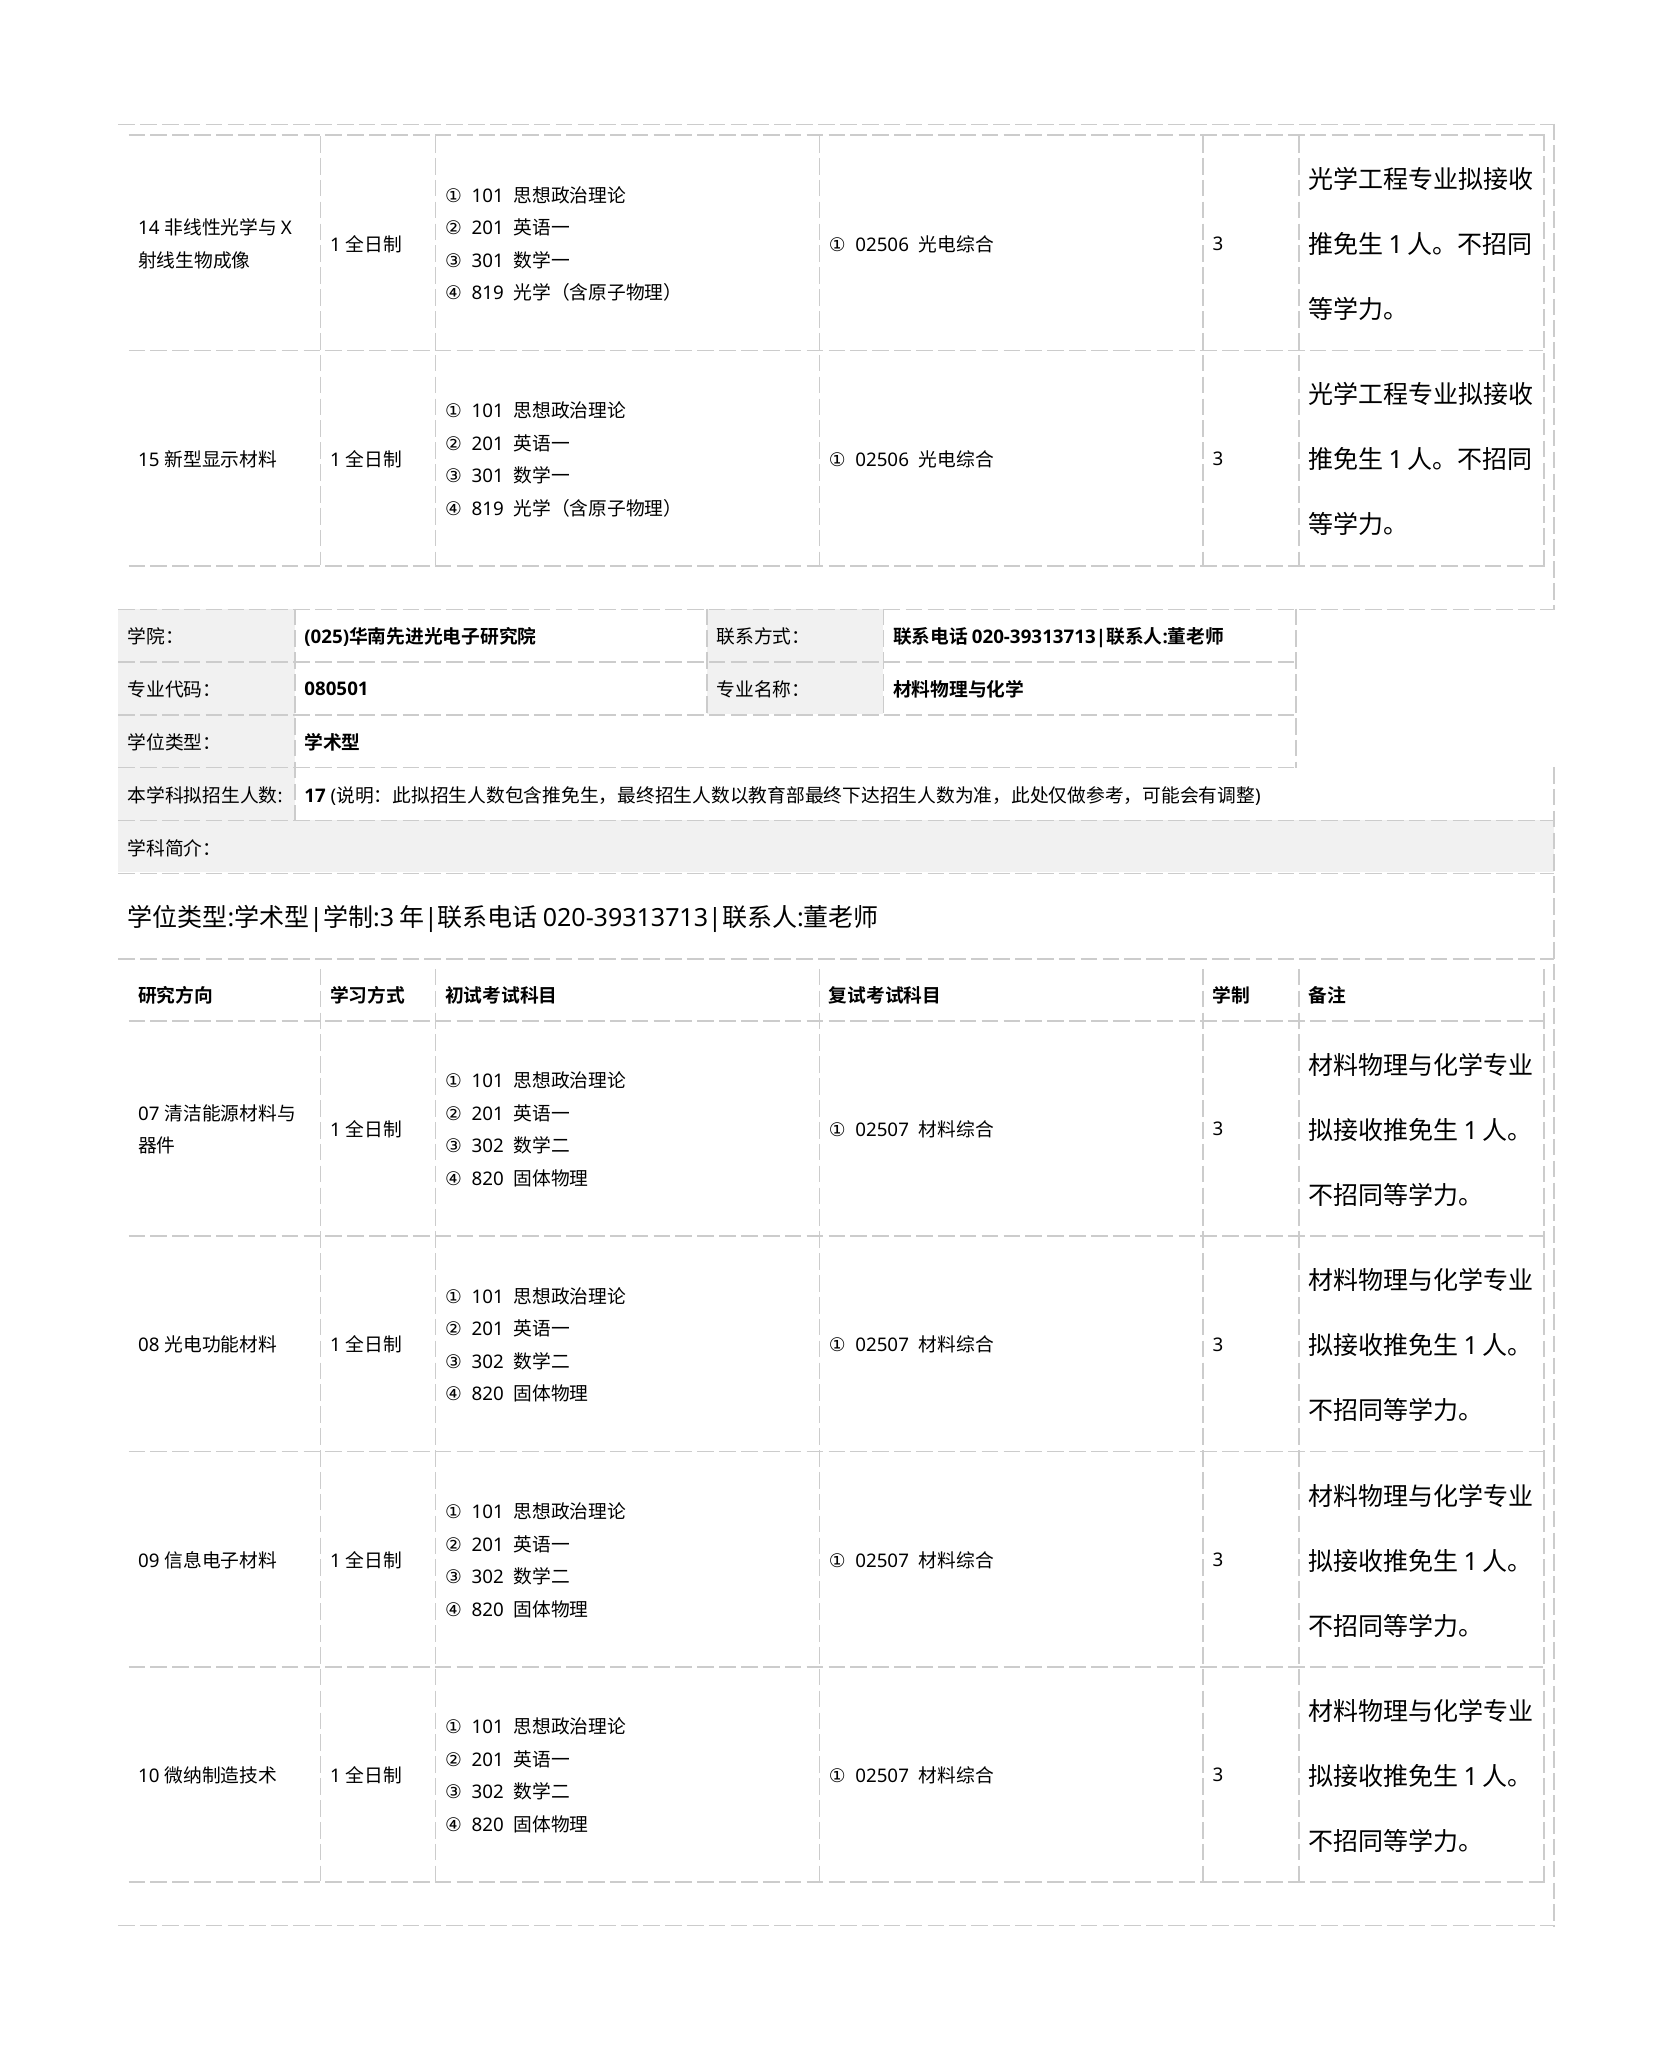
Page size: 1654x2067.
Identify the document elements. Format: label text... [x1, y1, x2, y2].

table_cell 17 (说明：此拟招生人数包含推免生，最终招生人数以教育部最终下达招生人数为准，此处仅做参考，可能会有调整) [295, 767, 1554, 820]
table_cell 材料物理与化学 [884, 661, 1296, 714]
table_cell 专业代码： [118, 661, 295, 714]
table_cell 学术型 [295, 714, 1296, 767]
table_cell 学院： [118, 609, 295, 661]
table_cell 学科简介： [118, 820, 1554, 872]
table_cell 联系方式： [707, 609, 883, 661]
table_cell 学位类型： [118, 714, 295, 767]
table_cell (025)华南先进光电子研究院 [295, 609, 707, 661]
table_cell [118, 124, 1554, 608]
table_cell 专业名称： [707, 661, 883, 714]
table_cell 学位类型:学术型|学制:3年|联系电话020-39313713|联系人:董老师 [118, 873, 1554, 958]
table_cell 080501 [295, 661, 707, 714]
table_cell 本学科拟招生人数: [118, 767, 295, 820]
table_cell [118, 958, 1554, 1925]
table_cell 联系电话020-39313713|联系人:董老师 [884, 609, 1296, 661]
